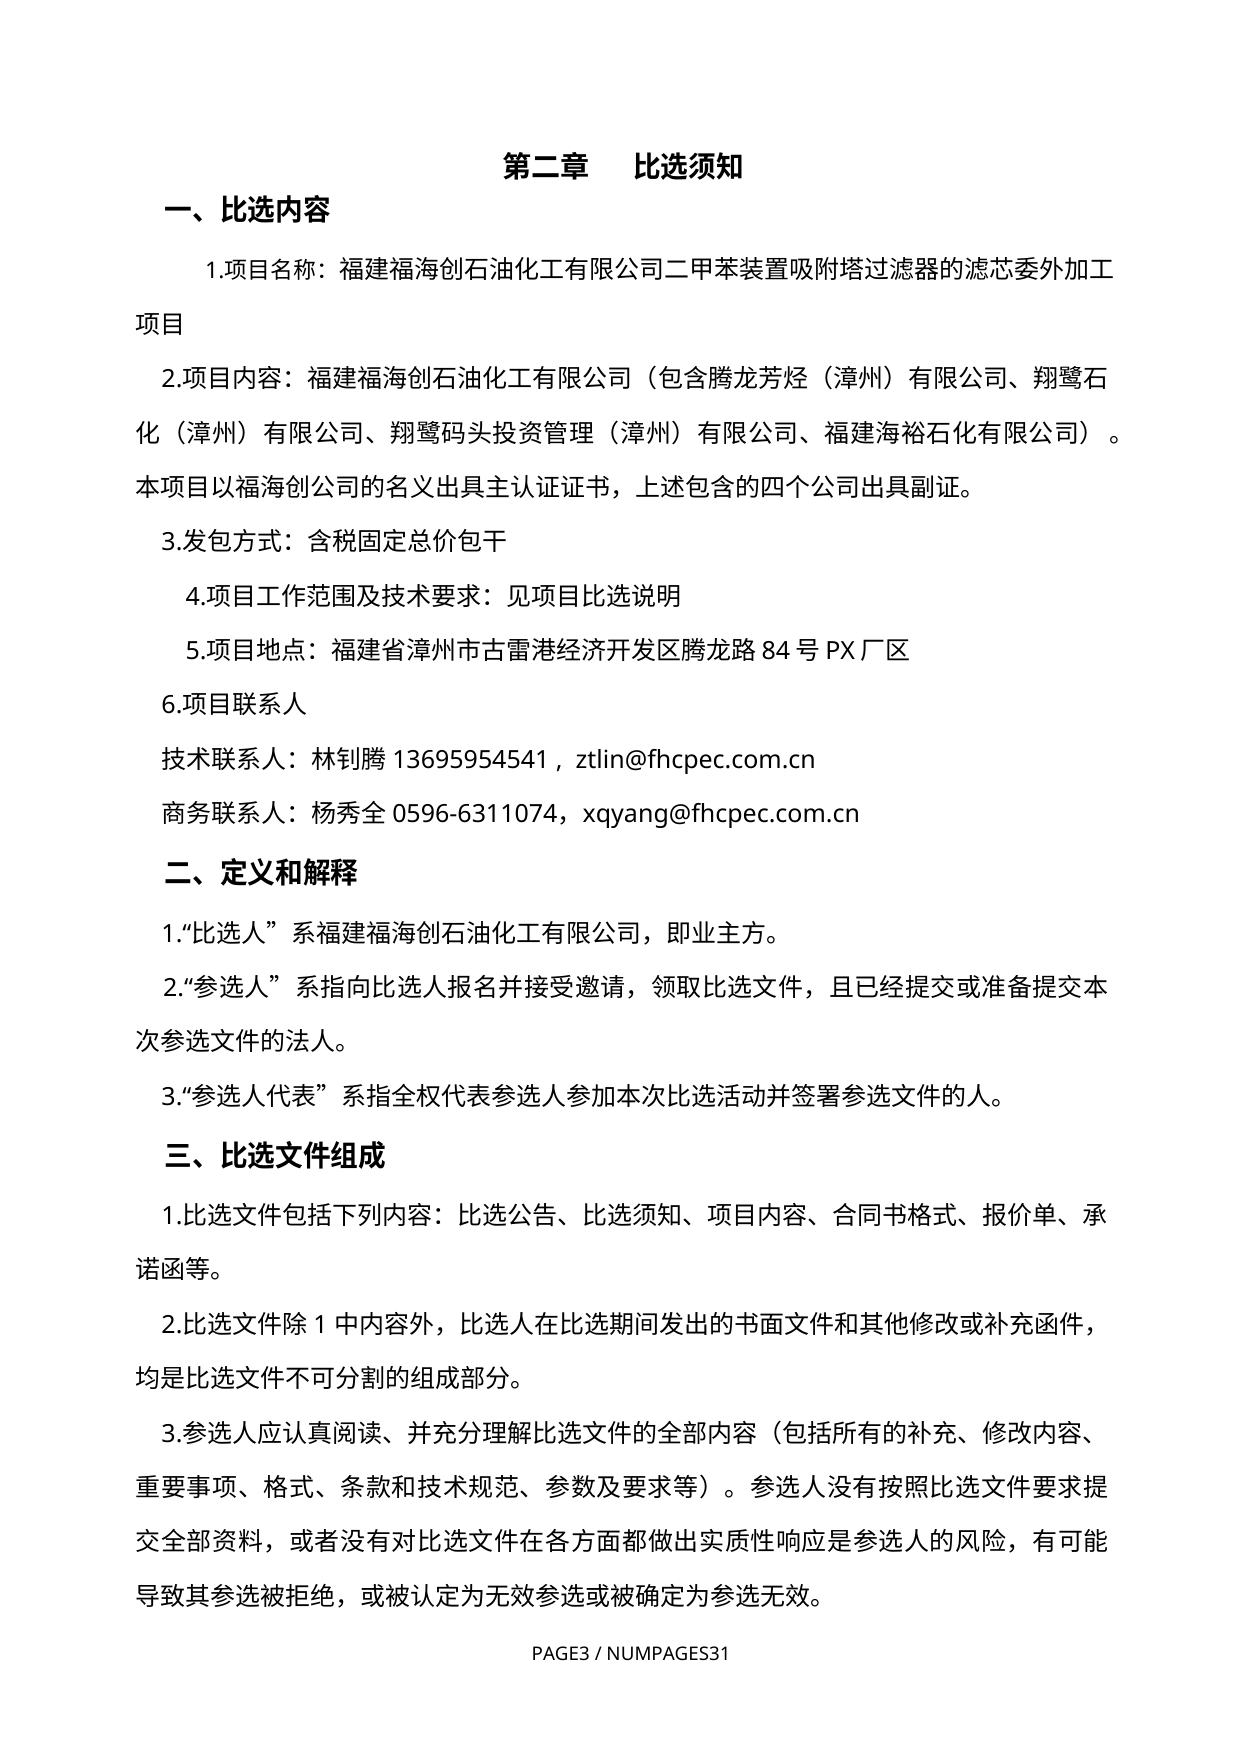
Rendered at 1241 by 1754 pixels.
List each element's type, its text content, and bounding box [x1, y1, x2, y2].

text 3.发包方式：含税固定总价包干 [135, 522, 1109, 558]
text 1.“比选人”系福建福海创石油化工有限公司，即业主方。 [135, 913, 1109, 949]
text 3.参选人应认真阅读、并充分理解比选文件的全部内容（包括所有的补充、修改内容、重要事项、格式、条款和技术规范、参数及要求等）。参选人没有按照比选文件要求提交全部资料，或者没有对比选文件在各方面都做出实质性响应是参选人的风险，有可能导致其参选被拒绝，或被认定为无效参选或被确定为参选无效。 [135, 1413, 1109, 1612]
text 2.“参选人”系指向比选人报名并接受邀请，领取比选文件，且已经提交或准备提交本次参选文件的法人。 [135, 967, 1109, 1058]
text 一、比选内容 [135, 186, 1121, 229]
text 6.项目联系人 [135, 685, 1109, 721]
subtitle 第二章 比选须知 [135, 148, 1110, 185]
text 二、定义和解释 [135, 849, 1121, 892]
text 技术联系人：林钊腾 13695954541 , ztlin@fhcpec.com.cn [135, 739, 1109, 776]
text 2.比选文件除 1 中内容外，比选人在比选期间发出的书面文件和其他修改或补充函件，均是比选文件不可分割的组成部分。 [135, 1304, 1109, 1395]
text 1.项目名称：福建福海创石油化工有限公司二甲苯装置吸附塔过滤器的滤芯委外加工项目 [135, 250, 1121, 341]
text 3.“参选人代表”系指全权代表参选人参加本次比选活动并签署参选文件的人。 [135, 1076, 1109, 1112]
text 商务联系人：杨秀全 0596-6311074，xqyang@fhcpec.com.cn [135, 794, 1109, 830]
text 4.项目工作范围及技术要求：见项目比选说明 [135, 576, 1109, 612]
text 三、比选文件组成 [135, 1132, 1121, 1174]
text 5.项目地点：福建省漳州市古雷港经济开发区腾龙路84号PX厂区 [135, 631, 1109, 667]
text 2.项目内容：福建福海创石油化工有限公司（包含腾龙芳烃（漳州）有限公司、翔鹭石化（漳州）有限公司、翔鹭码头投资管理（漳州）有限公司、福建海裕石化有限公司）。本项目以福海创公司的名义出具主认证证书，上述包含的四个公司出具副证。 [135, 359, 1109, 504]
text 1.比选文件包括下列内容：比选公告、比选须知、项目内容、合同书格式、报价单、承诺函等。 [135, 1196, 1109, 1286]
